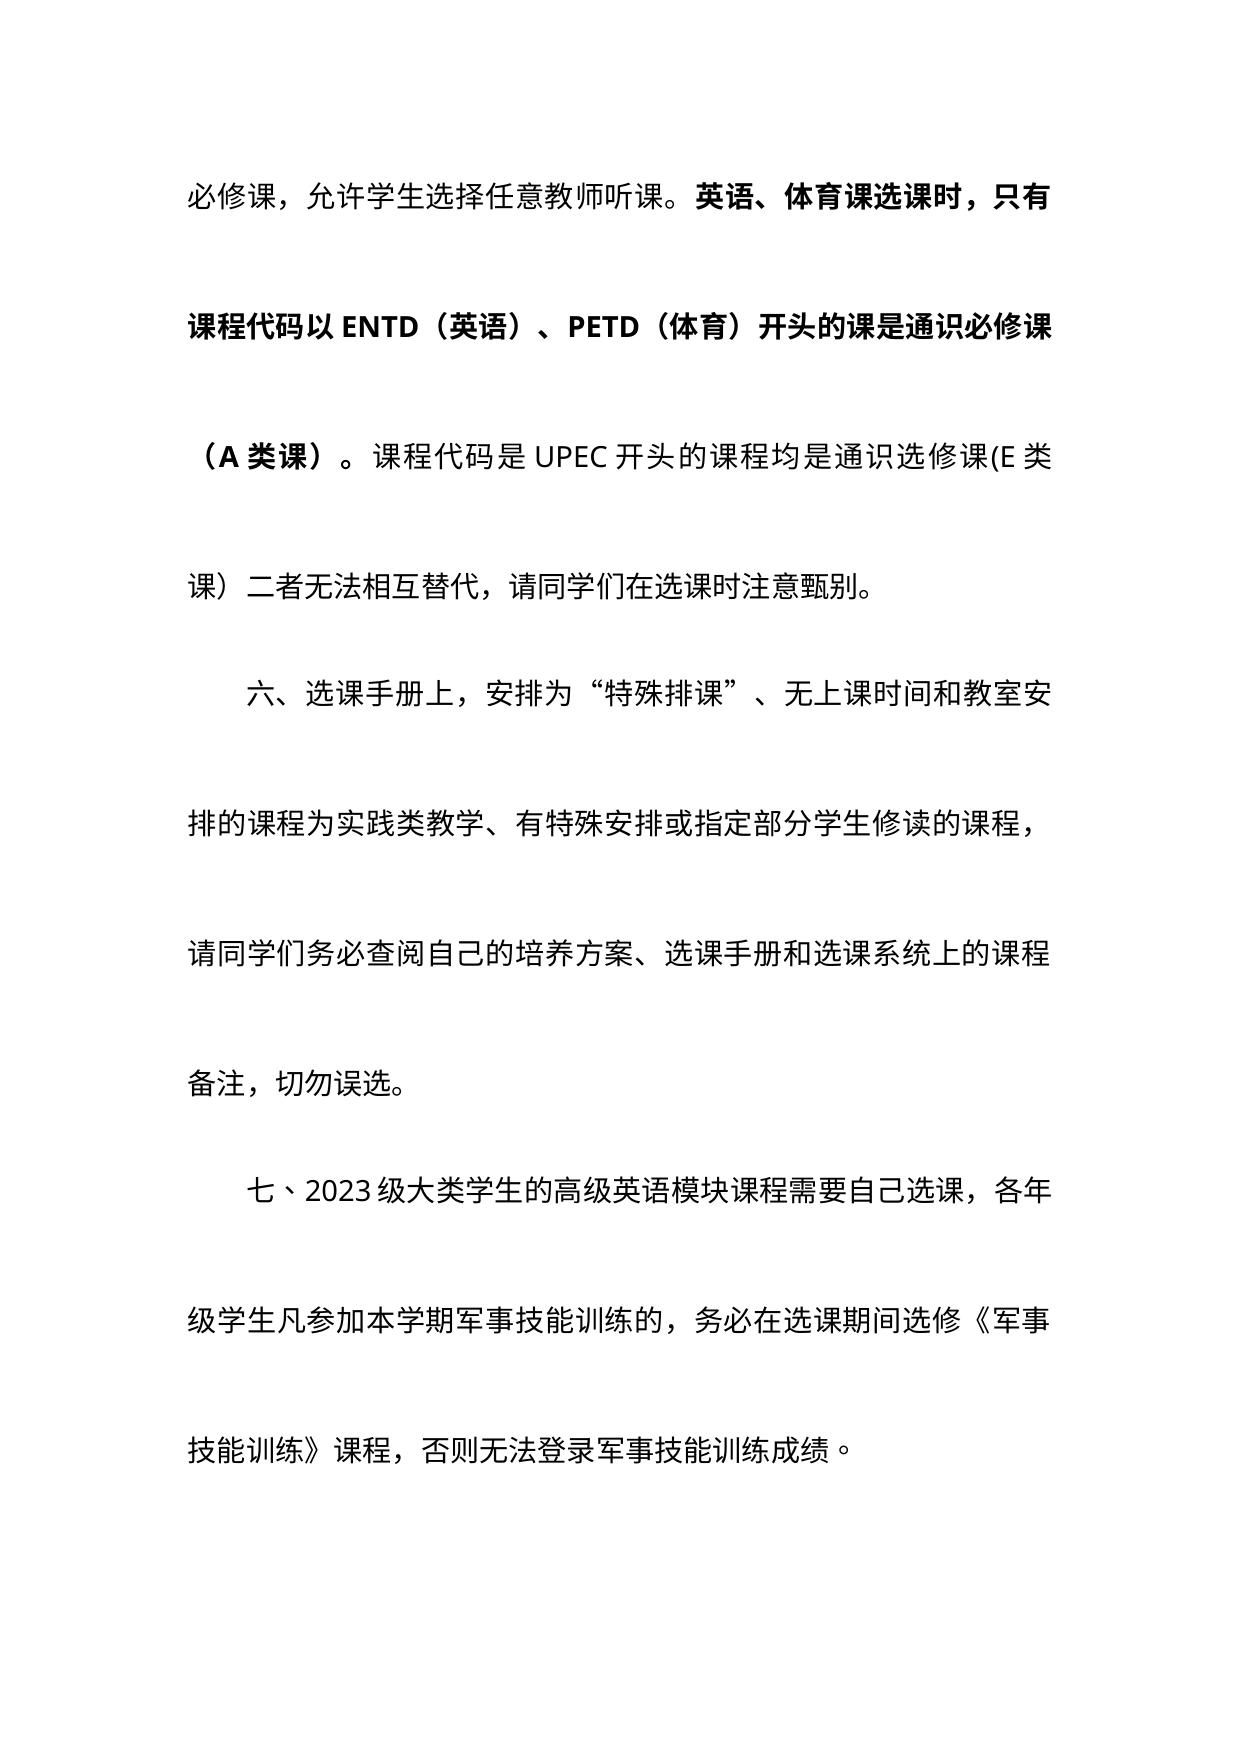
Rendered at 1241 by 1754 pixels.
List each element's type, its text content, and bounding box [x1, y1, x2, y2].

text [187, 162, 1053, 617]
text 六、选课手册上，安排为“特殊排课”、无上课时间和教室安排的课程为实践类教学、有特殊安排或指定部分学生修读的课程，请同学们务必查阅自己的培养方案、选课手册和选课系统上的课程备注，切勿误选。 [187, 659, 1053, 1114]
text 七、2023级大类学生的高级英语模块课程需要自己选课，各年级学生凡参加本学期军事技能训练的，务必在选课期间选修《军事技能训练》课程，否则无法登录军事技能训练成绩。 [187, 1157, 1053, 1482]
